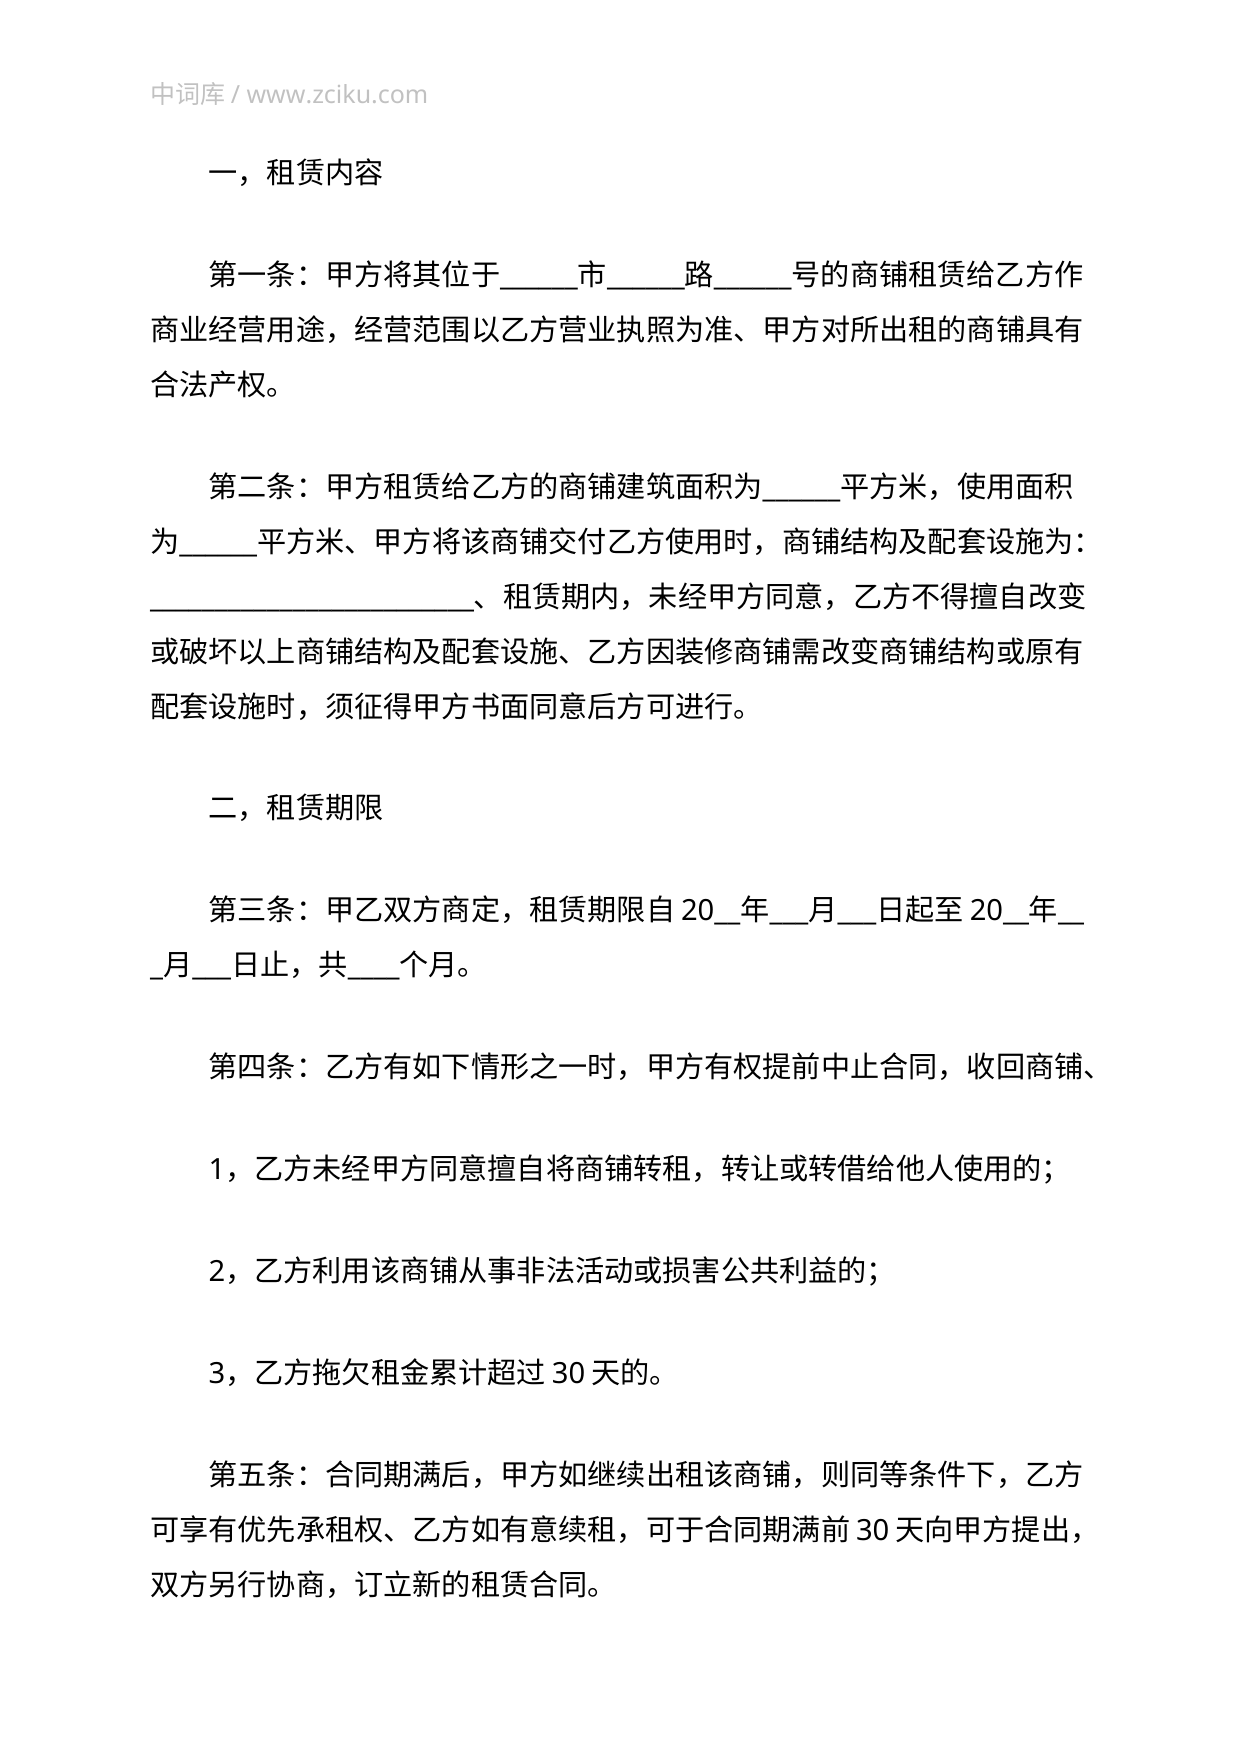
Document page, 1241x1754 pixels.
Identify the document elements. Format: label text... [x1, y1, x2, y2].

text 3，乙方拖欠租金累计超过30天的。 [150, 1349, 1090, 1392]
text 2，乙方利用该商铺从事非法活动或损害公共利益的； [150, 1248, 1090, 1290]
text 第二条：甲方租赁给乙方的商铺建筑面积为______平方米，使用面积为______平方米、甲方将该商铺交付乙方使用时，商铺结构及配套设施为：_________________________、租赁期内，未经甲方同意，乙方不得擅自改变或破坏以上商铺结构及配套设施、乙方因装修商铺需改变商铺结构或原有配套设施时，须征得甲方书面同意后方可进行。 [150, 463, 1090, 726]
text 第三条：甲乙双方商定，租赁期限自20__年___月___日起至20__年___月___日止，共____个月。 [150, 887, 1090, 984]
text 1，乙方未经甲方同意擅自将商铺转租，转让或转借给他人使用的； [150, 1146, 1090, 1188]
text 第一条：甲方将其位于______市______路______号的商铺租赁给乙方作商业经营用途，经营范围以乙方营业执照为准、甲方对所出租的商铺具有合法产权。 [150, 252, 1090, 404]
text 二，租赁期限 [150, 785, 1090, 827]
text 第五条：合同期满后，甲方如继续出租该商铺，则同等条件下，乙方可享有优先承租权、乙方如有意续租，可于合同期满前30天向甲方提出，双方另行协商，订立新的租赁合同。 [150, 1452, 1090, 1604]
text 一，租赁内容 [150, 150, 1090, 192]
text 第四条：乙方有如下情形之一时，甲方有权提前中止合同，收回商铺、 [150, 1044, 1090, 1086]
